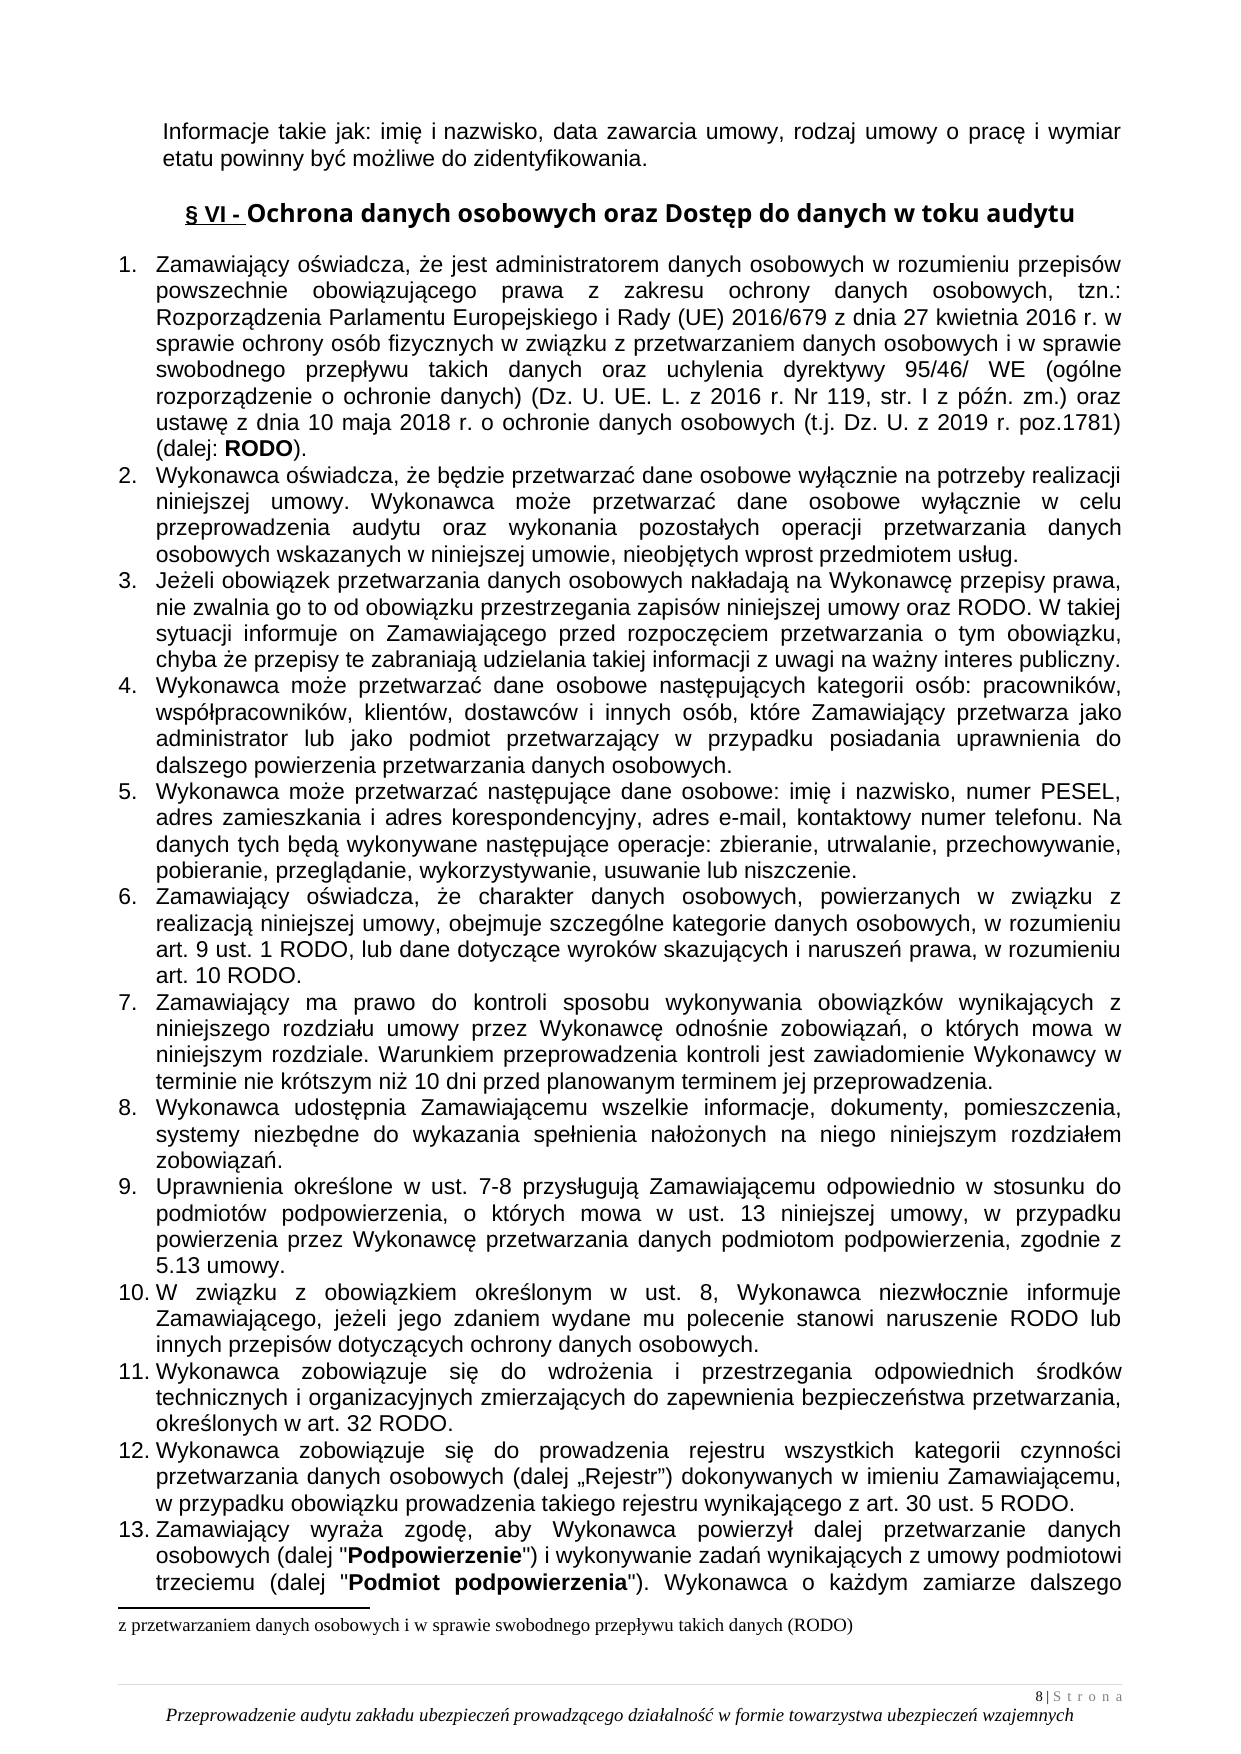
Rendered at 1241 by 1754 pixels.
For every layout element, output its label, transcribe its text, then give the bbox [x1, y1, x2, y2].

list Wykonawca może przetwarzać następujące dane osobowe: imię i nazwisko, numer PESEL, adres zamieszkania i adres korespondencyjny, adres e-mail, kontaktowy numer telefonu. Na danych tych będą wykonywane następujące operacje: zbieranie, utrwalanie, przechowywanie, pobieranie, przeglądanie, wykorzystywanie, usuwanie lub niszczenie. [118, 778, 1122, 883]
list Wykonawca zobowiązuje się do prowadzenia rejestru wszystkich kategorii czynności przetwarzania danych osobowych (dalej „Rejestr”) dokonywanych w imieniu Zamawiającemu, w przypadku obowiązku prowadzenia takiego rejestru wynikającego z art. 30 ust. 5 RODO. [118, 1437, 1122, 1516]
list W związku z obowiązkiem określonym w ust. 8, Wykonawca niezwłocznie informuje Zamawiającego, jeżeli jego zdaniem wydane mu polecenie stanowi naruszenie RODO lub innych przepisów dotyczących ochrony danych osobowych. [118, 1279, 1122, 1358]
subtitle § VI - Ochrona danych osobowych oraz Dostęp do danych w toku audytu [185, 196, 1122, 230]
list Uprawnienia określone w ust. 7-8 przysługują Zamawiającemu odpowiednio w stosunku do podmiotów podpowierzenia, o których mowa w ust. 13 niniejszej umowy, w przypadku powierzenia przez Wykonawcę przetwarzania danych podmiotom podpowierzenia, zgodnie z 5.13 umowy. [118, 1173, 1122, 1279]
list Zamawiający oświadcza, że charakter danych osobowych, powierzanych w związku z realizacją niniejszej umowy, obejmuje szczególne kategorie danych osobowych, w rozumieniu art. 9 ust. 1 RODO, lub dane dotyczące wyroków skazujących i naruszeń prawa, w rozumieniu art. 10 RODO. [118, 883, 1122, 989]
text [162, 118, 1122, 171]
list Wykonawca udostępnia Zamawiającemu wszelkie informacje, dokumenty, pomieszczenia, systemy niezbędne do wykazania spełnienia nałożonych na niego niniejszym rozdziałem zobowiązań. [118, 1094, 1122, 1173]
list Zamawiający ma prawo do kontroli sposobu wykonywania obowiązków wynikających z niniejszego rozdziału umowy przez Wykonawcę odnośnie zobowiązań, o których mowa w niniejszym rozdziale. Warunkiem przeprowadzenia kontroli jest zawiadomienie Wykonawcy w terminie nie krótszym niż 10 dni przed planowanym terminem jej przeprowadzenia. [118, 989, 1122, 1094]
list Jeżeli obowiązek przetwarzania danych osobowych nakładają na Wykonawcę przepisy prawa, nie zwalnia go to od obowiązku przestrzegania zapisów niniejszej umowy oraz RODO. W takiej sytuacji informuje on Zamawiającego przed rozpoczęciem przetwarzania o tym obowiązku, chyba że przepisy te zabraniają udzielania takiej informacji z uwagi na ważny interes publiczny. [118, 567, 1122, 672]
list Wykonawca zobowiązuje się do wdrożenia i przestrzegania odpowiednich środków technicznych i organizacyjnych zmierzających do zapewnienia bezpieczeństwa przetwarzania, określonych w art. 32 RODO. [118, 1358, 1122, 1437]
list Zamawiający oświadcza, że jest administratorem danych osobowych w rozumieniu przepisów powszechnie obowiązującego prawa z zakresu ochrony danych osobowych, tzn.: Rozporządzenia Parlamentu Europejskiego i Rady (UE) 2016/679 z dnia 27 kwietnia 2016 r. w sprawie ochrony osób fizycznych w związku z przetwarzaniem danych osobowych i w sprawie swobodnego przepływu takich danych oraz uchylenia dyrektywy 95/46/ WE (ogólne rozporządzenie o ochronie danych) (Dz. U. UE. L. z 2016 r. Nr 119, str. I z późn. zm.) oraz ustawę z dnia 10 maja 2018 r. o ochronie danych osobowych (t.j. Dz. U. z 2019 r. poz.1781) (dalej: RODO). [118, 251, 1122, 462]
list Wykonawca może przetwarzać dane osobowe następujących kategorii osób: pracowników, współpracowników, klientów, dostawców i innych osób, które Zamawiający przetwarza jako administrator lub jako podmiot przetwarzający w przypadku posiadania uprawnienia do dalszego powierzenia przetwarzania danych osobowych. [118, 672, 1122, 778]
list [118, 1516, 1122, 1595]
list Wykonawca oświadcza, że będzie przetwarzać dane osobowe wyłącznie na potrzeby realizacji niniejszej umowy. Wykonawca może przetwarzać dane osobowe wyłącznie w celu przeprowadzenia audytu oraz wykonania pozostałych operacji przetwarzania danych osobowych wskazanych w niniejszej umowie, nieobjętych wprost przedmiotem usług. [118, 462, 1122, 567]
